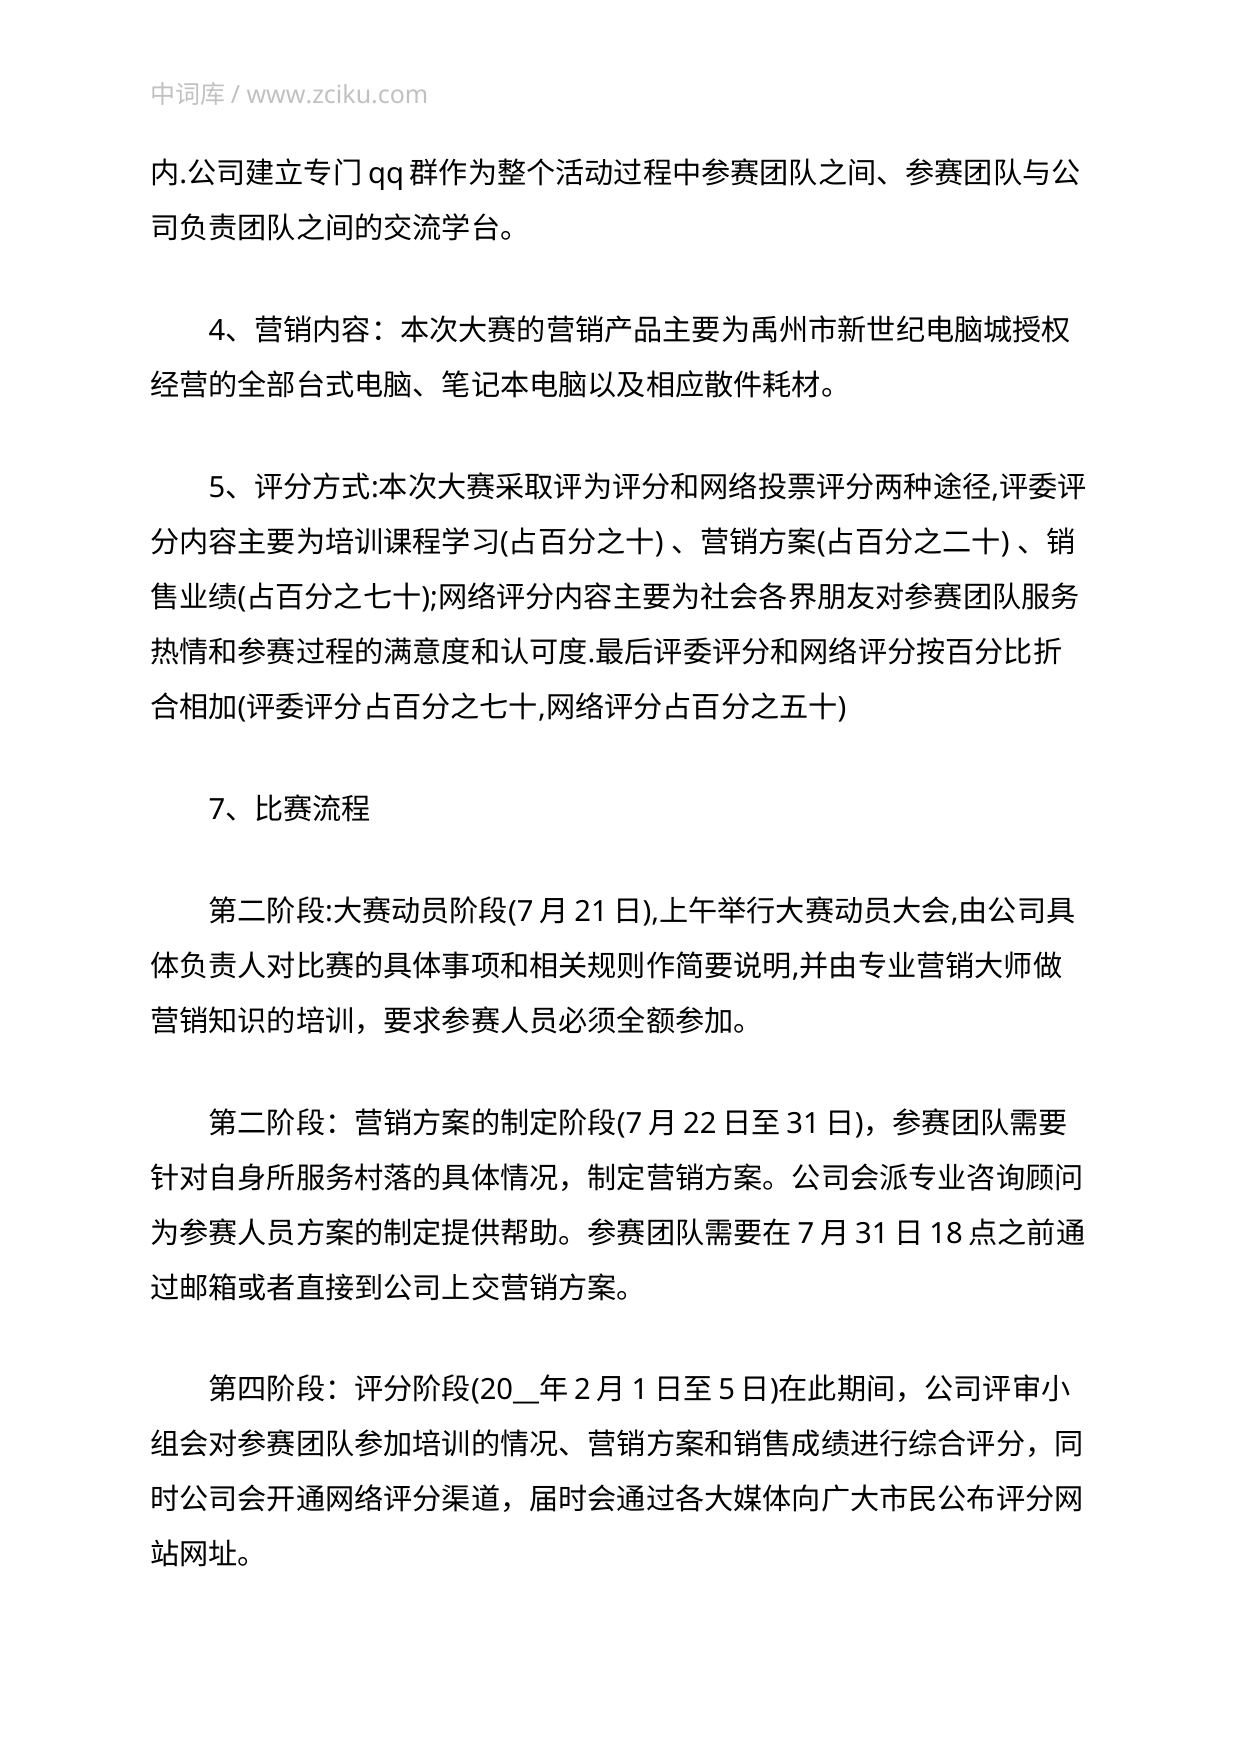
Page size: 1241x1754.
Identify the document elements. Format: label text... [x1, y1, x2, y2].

text 7、比赛流程 [150, 786, 1090, 828]
text 5、评分方式:本次大赛采取评为评分和网络投票评分两种途径,评委评分内容主要为培训课程学习(占百分之十) 、营销方案(占百分之二十) 、销售业绩(占百分之七十);网络评分内容主要为社会各界朋友对参赛团队服务热情和参赛过程的满意度和认可度.最后评委评分和网络评分按百分比折合相加(评委评分占百分之七十,网络评分占百分之五十) [150, 463, 1090, 726]
text 第二阶段：营销方案的制定阶段(7月22日至31日)，参赛团队需要针对自身所服务村落的具体情况，制定营销方案。公司会派专业咨询顾问为参赛人员方案的制定提供帮助。参赛团队需要在7月31日18点之前通过邮箱或者直接到公司上交营销方案。 [150, 1099, 1090, 1306]
text 第二阶段:大赛动员阶段(7月21日),上午举行大赛动员大会,由公司具体负责人对比赛的具体事项和相关规则作简要说明,并由专业营销大师做营销知识的培训，要求参赛人员必须全额参加。 [150, 887, 1090, 1040]
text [150, 150, 1090, 247]
text 第四阶段：评分阶段(20__年2月1日至5日)在此期间，公司评审小组会对参赛团队参加培训的情况、营销方案和销售成绩进行综合评分，同时公司会开通网络评分渠道，届时会通过各大媒体向广大市民公布评分网站网址。 [150, 1366, 1090, 1573]
text 4、营销内容：本次大赛的营销产品主要为禹州市新世纪电脑城授权经营的全部台式电脑、笔记本电脑以及相应散件耗材。 [150, 307, 1090, 404]
